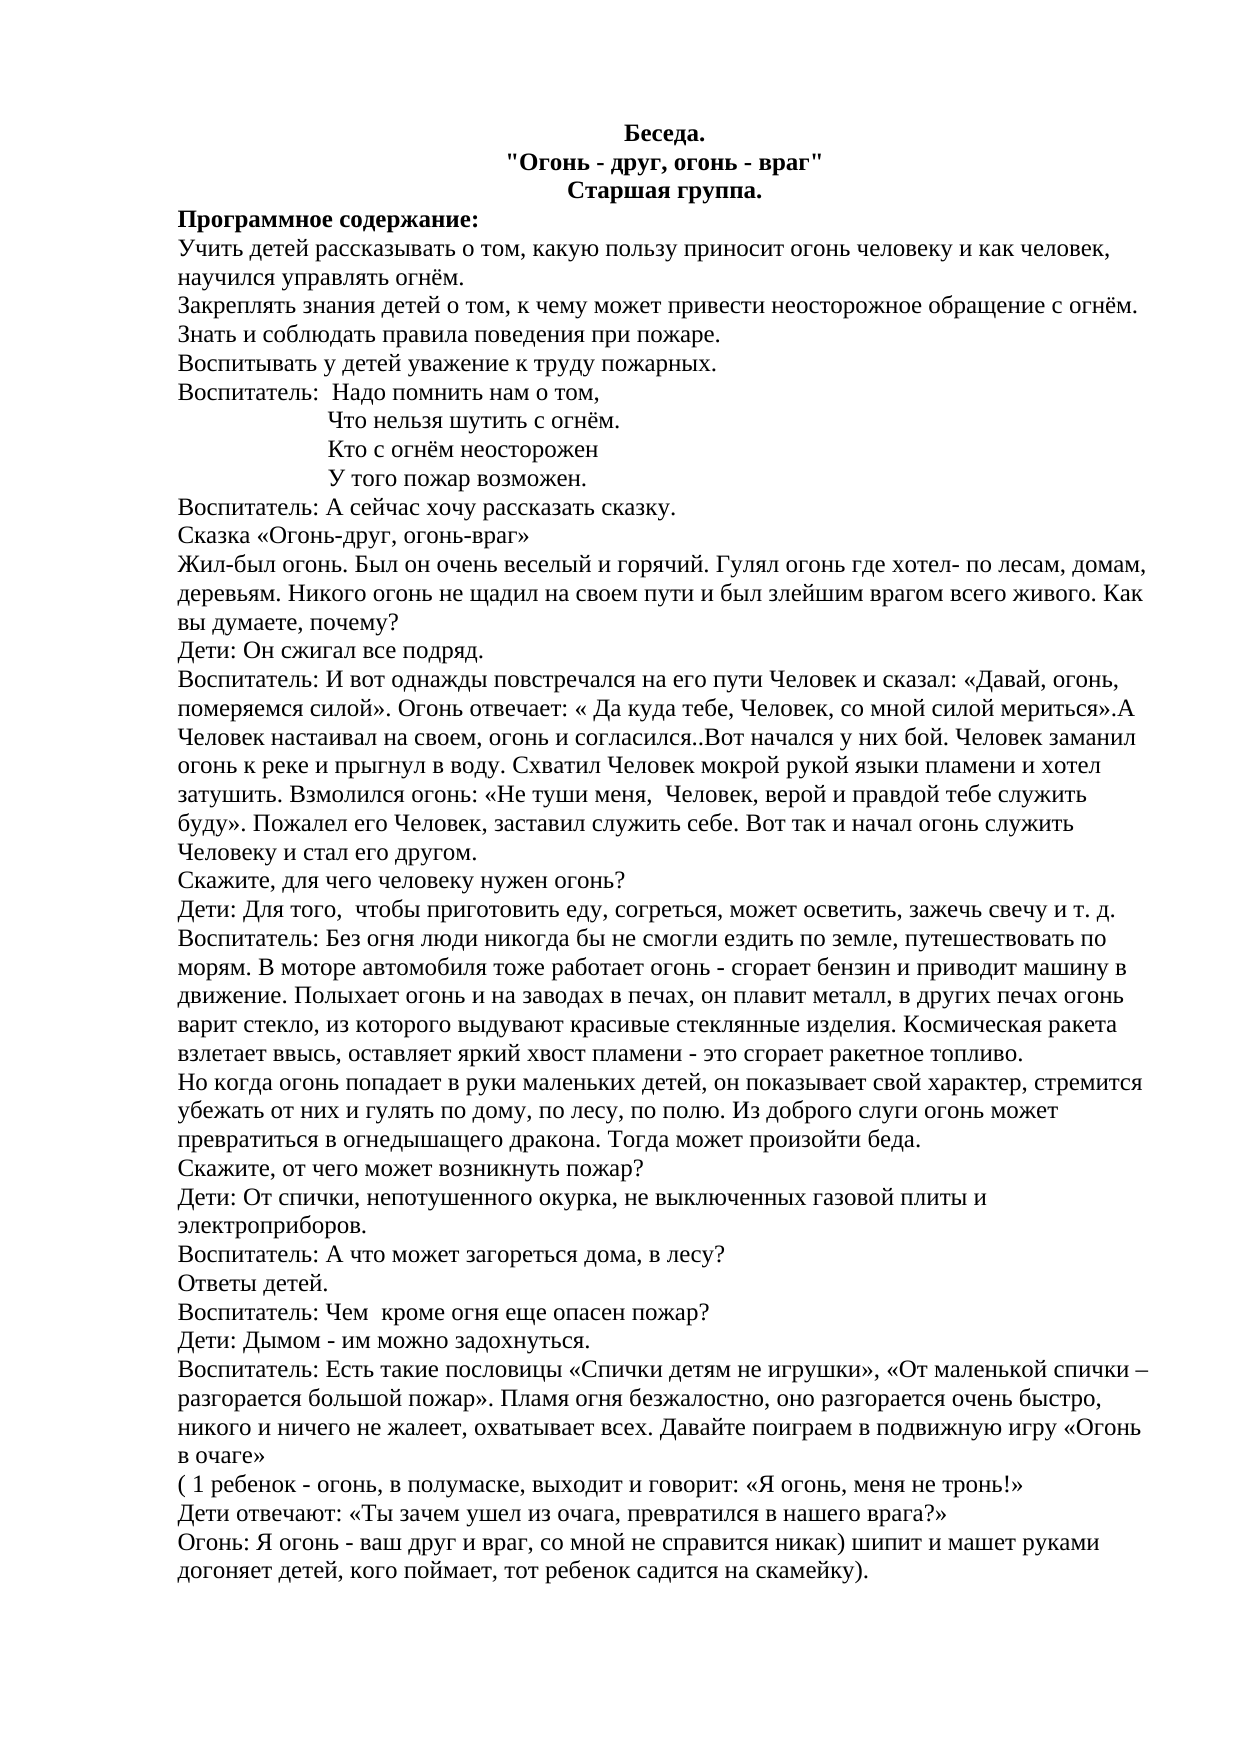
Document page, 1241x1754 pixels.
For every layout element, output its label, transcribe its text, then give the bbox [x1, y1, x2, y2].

text Дети: Он сжигал все подряд. [177, 636, 1152, 664]
text Воспитатель: Есть такие пословицы «Спички детям не игрушки», «От маленькой спички – разгорается большой пожар». Пламя огня безжалостно, оно разгорается очень быстро, никого и ничего не жалеет, охватывает всех. Давайте поиграем в подвижную игру «Огонь в очаге» [177, 1354, 1152, 1469]
text Воспитатель: А что может загореться дома, в лесу? [177, 1239, 1152, 1268]
text Беседа. [177, 118, 1152, 147]
text Воспитатель: А сейчас хочу рассказать сказку. [177, 492, 1152, 521]
text Что нельзя шутить с огнём. [177, 406, 1152, 434]
text Воспитывать у детей уважение к труду пожарных. [177, 348, 1152, 377]
text Воспитатель: И вот однажды повстречался на его пути Человек и сказал: «Давай, огонь, померяемся силой». Огонь отвечает: « Да куда тебе, Человек, со мной силой мериться».А Человек настаивал на своем, огонь и согласился..Вот начался у них бой. Человек заманил огонь к реке и прыгнул в воду. Схватил Человек мокрой рукой языки пламени и хотел затушить. Взмолился огонь: «Не туши меня, Человек, верой и правдой тебе служить буду». Пожалел его Человек, заставил служить себе. Вот так и начал огонь служить Человеку и стал его другом. [177, 664, 1152, 866]
text Программное содержание: [177, 204, 1152, 233]
text Жил-был огонь. Был он очень веселый и горячий. Гулял огонь где хотел- по лесам, домам, деревьям. Никого огонь не щадил на своем пути и был злейшим врагом всего живого. Как вы думаете, почему? [177, 549, 1152, 636]
text У того пожар возможен. [177, 463, 1152, 492]
text Закреплять знания детей о том, к чему может привести неосторожное обращение с огнём. Знать и соблюдать правила поведения при пожаре. [177, 291, 1152, 348]
text Дети: Для того, чтобы приготовить еду, согреться, может осветить, зажечь свечу и т. д. [177, 894, 1152, 923]
text Воспитатель: Чем кроме огня еще опасен пожар? [177, 1297, 1152, 1326]
text Скажите, от чего может возникнуть пожар? [177, 1153, 1152, 1182]
text Скажите, для чего человеку нужен огонь? [177, 866, 1152, 894]
text Но когда огонь попадает в руки маленьких детей, он показывает свой характер, стремится убежать от них и гулять по дому, по лесу, по полю. Из доброго слуги огонь может превратиться в огнедышащего дракона. Тогда может произойти беда. [177, 1067, 1152, 1153]
text Ответы детей. [177, 1268, 1152, 1297]
text Старшая группа. [177, 176, 1152, 204]
text Воспитатель: Без огня люди никогда бы не смогли ездить по земле, путешествовать по морям. В моторе автомобиля тоже работает огонь - сгорает бензин и приводит машину в движение. Полыхает огонь и на заводах в печах, он плавит металл, в других печах огонь варит стекло, из которого выдувают красивые стеклянные изделия. Космическая ракета взлетает ввысь, оставляет яркий хвост пламени - это сгорает ракетное топливо. [177, 923, 1152, 1067]
text "Огонь - друг, огонь - враг" [177, 147, 1152, 176]
text Учить детей рассказывать о том, какую пользу приносит огонь человеку и как человек, научился управлять огнём. [177, 233, 1152, 291]
text ( 1 ребенок - огонь, в полумаске, выходит и говорит: «Я огонь, меня не тронь!» [177, 1469, 1152, 1498]
text Дети отвечают: «Ты зачем ушел из очага, превратился в нашего врага?» [177, 1498, 1152, 1527]
text Дети: Дымом - им можно задохнуться. [177, 1326, 1152, 1354]
text Сказка «Огонь-друг, огонь-враг» [177, 521, 1152, 549]
text Огонь: Я огонь - ваш друг и враг, со мной не справится никак) шипит и машет руками догоняет детей, кого поймает, тот ребенок садится на скамейку). [177, 1527, 1152, 1584]
text Дети: От спички, непотушенного окурка, не выключенных газовой плиты и электроприборов. [177, 1182, 1152, 1239]
text Воспитатель: Надо помнить нам о том, [177, 377, 1152, 406]
text Кто с огнём неосторожен [177, 434, 1152, 463]
